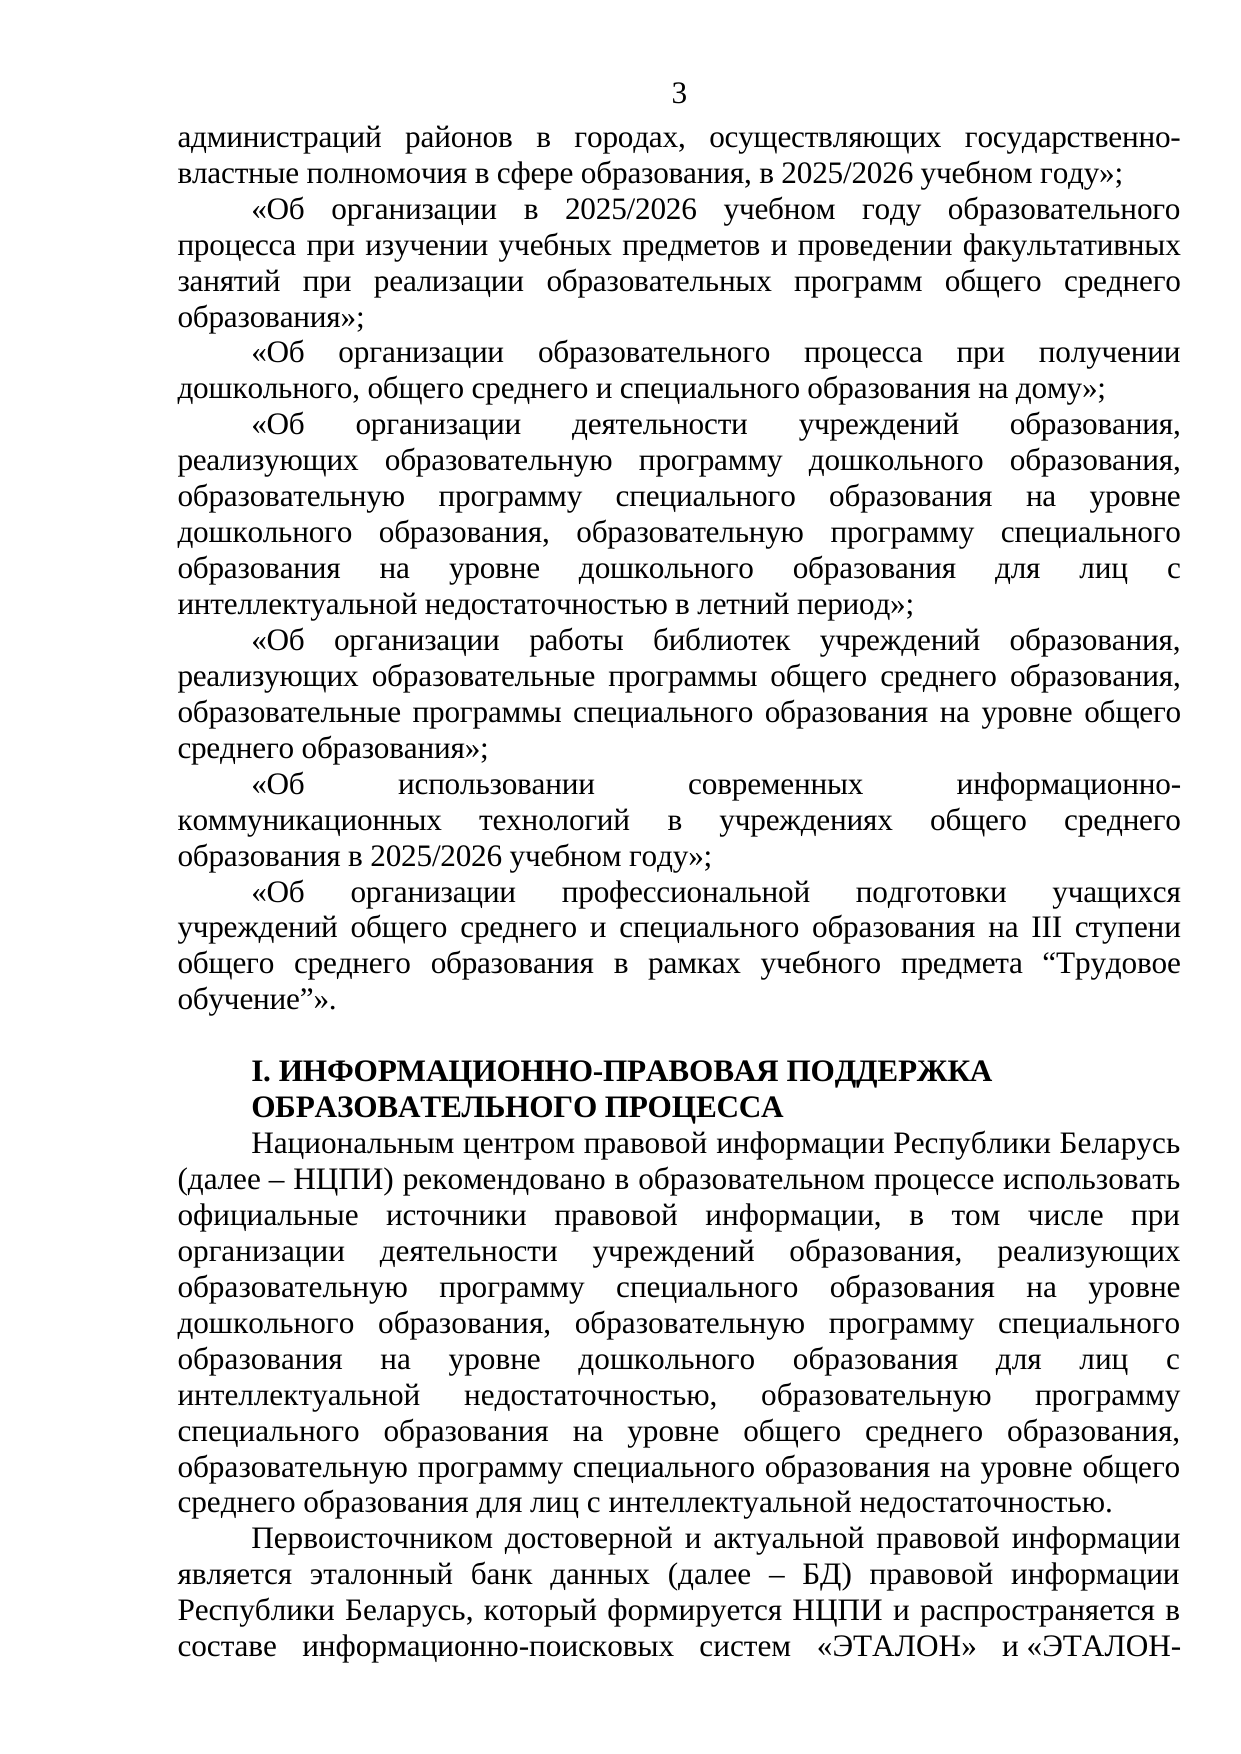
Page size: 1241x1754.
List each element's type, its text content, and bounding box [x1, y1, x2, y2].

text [177, 118, 1181, 190]
text «Об организации деятельности учреждений образования, реализующих образовательную программу дошкольного образования, образовательную программу специального образования на уровне дошкольного образования, образовательную программу специального образования на уровне дошкольного образования для лиц с интеллектуальной недостаточностью в летний период»; [177, 406, 1181, 621]
text «Об организации профессиональной подготовки учащихся учреждений общего среднего и специального образования на III ступени общего среднего образования в рамках учебного предмета “Трудовое обучение”». [177, 873, 1181, 1017]
text Национальным центром правовой информации Республики Беларусь (далее – НЦПИ) рекомендовано в образовательном процессе использовать официальные источники правовой информации, в том числе при организации деятельности учреждений образования, реализующих образовательную программу специального образования на уровне дошкольного образования, образовательную программу специального образования на уровне дошкольного образования для лиц с интеллектуальной недостаточностью, образовательную программу специального образования на уровне общего среднего образования, образовательную программу специального образования на уровне общего среднего образования для лиц с интеллектуальной недостаточностью. [177, 1124, 1181, 1520]
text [177, 1520, 1181, 1663]
text I. информационно-правовая поддержка образовательного процесса [251, 1052, 1181, 1124]
text «Об использовании современных информационно- коммуникационных технологий в учреждениях общего среднего образования в 2025/2026 учебном году»; [177, 765, 1181, 873]
text «Об организации образовательного процесса при получении дошкольного, общего среднего и специального образования на дому»; [177, 334, 1181, 406]
text «Об организации в 2025/2026 учебном году образовательного процесса при изучении учебных предметов и проведении факультативных занятий при реализации образовательных программ общего среднего образования»; [177, 190, 1181, 334]
text «Об организации работы библиотек учреждений образования, реализующих образовательные программы общего среднего образования, образовательные программы специального образования на уровне общего среднего образования»; [177, 621, 1181, 765]
